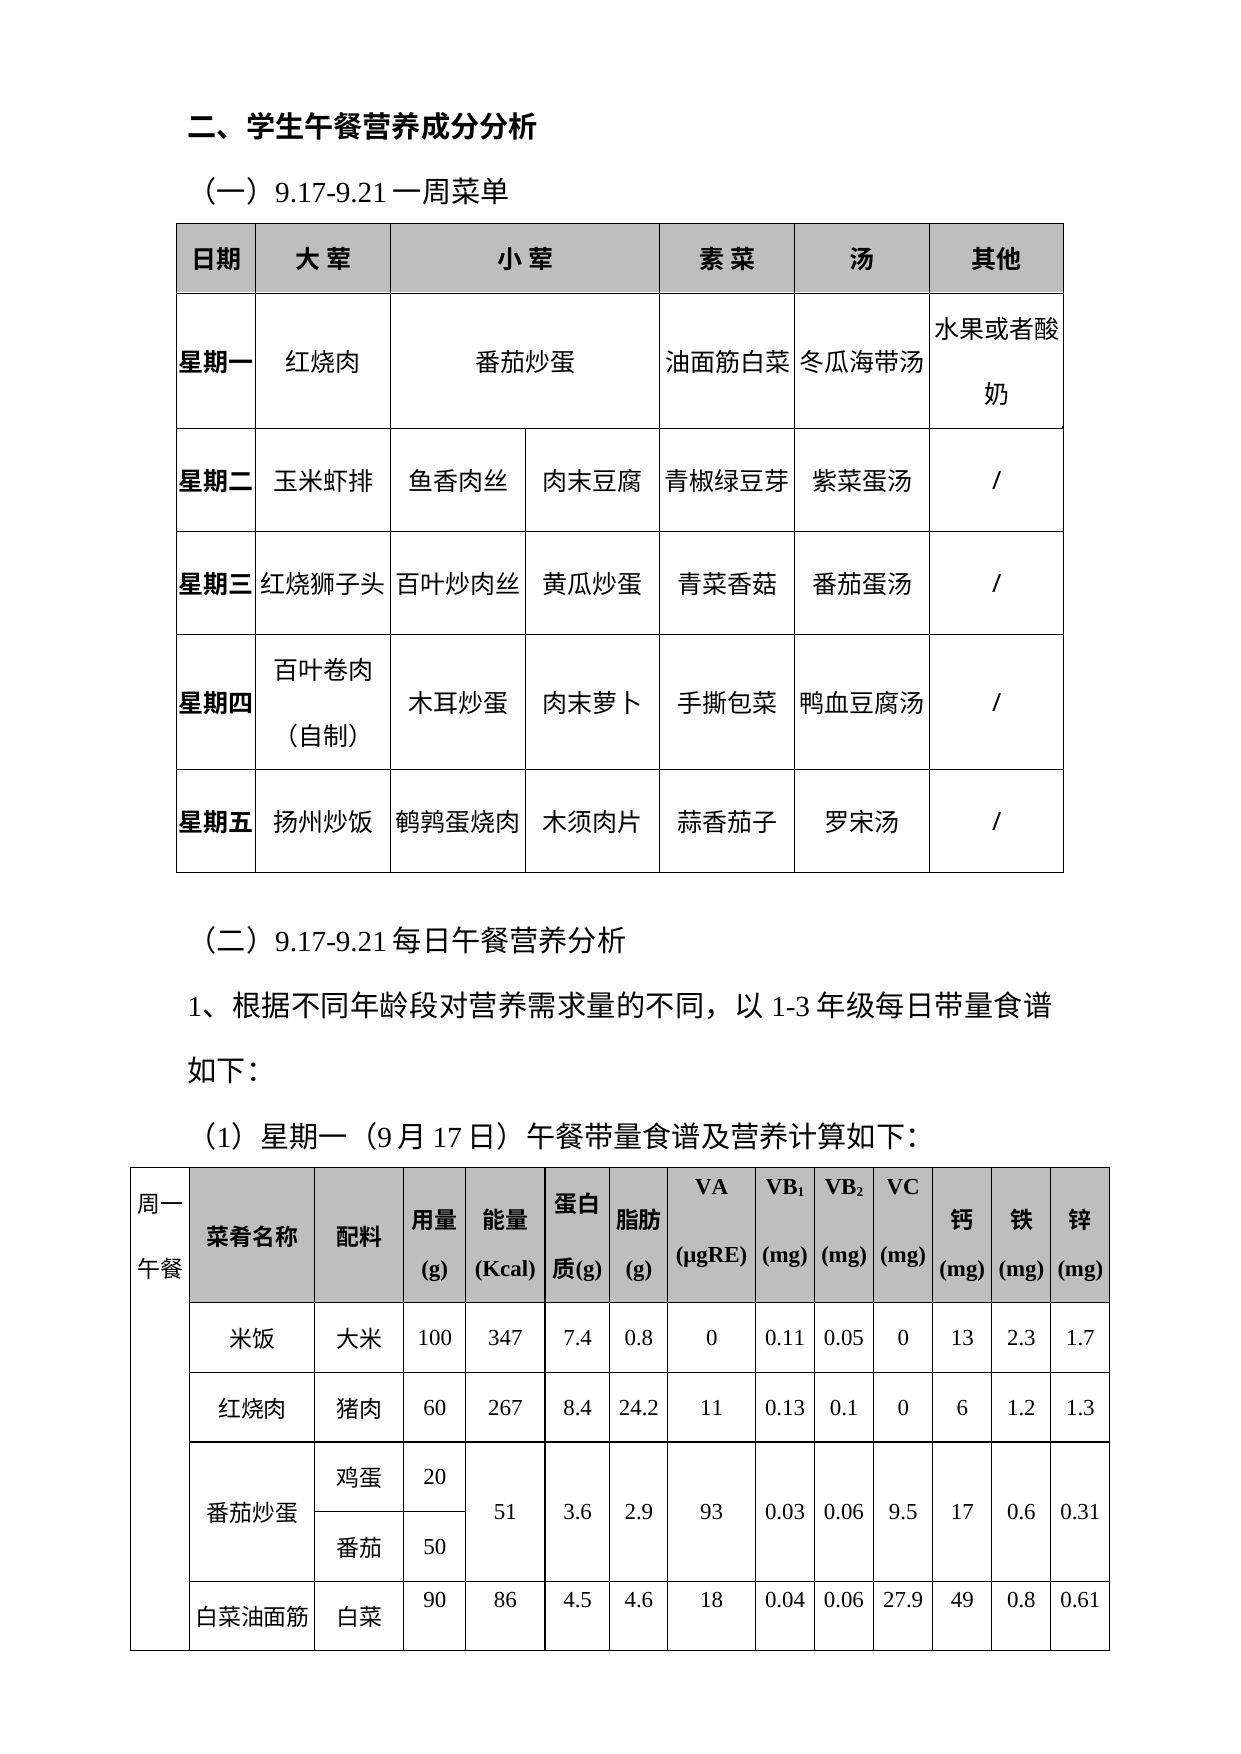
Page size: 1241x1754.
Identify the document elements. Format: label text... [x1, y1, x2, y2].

table_header 脂肪(g) [610, 1168, 667, 1302]
table_header 汤 [795, 224, 929, 292]
table_header 用量(g) [404, 1168, 465, 1302]
table_header VC [874, 1168, 932, 1205]
table_header VB1 [756, 1168, 814, 1205]
table_header VB2 [815, 1168, 873, 1205]
table_cell (mg) [874, 1205, 932, 1302]
table_cell 100 [404, 1303, 465, 1372]
table_cell 鱼香肉丝 [391, 429, 525, 531]
table_cell 玉米虾排 [256, 429, 390, 531]
table_cell 7.4 [546, 1303, 609, 1372]
table_cell / [930, 429, 1063, 531]
table_cell 青椒绿豆芽 [660, 429, 794, 531]
table_header 配料 [315, 1168, 403, 1302]
table_cell 86 [466, 1582, 544, 1650]
table_cell 鹌鹑蛋烧肉 [391, 770, 525, 872]
table_cell 347 [466, 1303, 544, 1372]
table_cell 0.8 [992, 1582, 1050, 1650]
table_cell 0 [668, 1303, 755, 1372]
text （一）9.17-9.21一周菜单 [187, 157, 1053, 223]
table_cell 番茄蛋汤 [795, 532, 929, 634]
table_cell 水果或者酸奶 [930, 294, 1063, 427]
table_cell 星期一 [177, 294, 255, 427]
table_header 其他 [930, 224, 1063, 292]
table_cell 番茄炒蛋 [391, 294, 659, 427]
table_cell 0.6 [992, 1443, 1050, 1581]
table_cell 罗宋汤 [795, 770, 929, 872]
table_cell 1.2 [992, 1373, 1050, 1441]
table_cell / [930, 635, 1063, 769]
table_cell 9.5 [874, 1443, 932, 1581]
table_header 菜肴名称 [190, 1168, 314, 1302]
table_cell (mg) [756, 1205, 814, 1302]
table_header 钙(mg) [933, 1168, 991, 1302]
table_header 大 荤 [256, 224, 390, 292]
table_cell 0.1 [815, 1373, 873, 1441]
table_cell 4.5 [546, 1582, 609, 1650]
table_cell 1.7 [1051, 1303, 1109, 1372]
table_cell 百叶卷肉（自制） [256, 635, 390, 769]
table_header 锌(mg) [1051, 1168, 1109, 1302]
table_cell 11 [668, 1373, 755, 1441]
table_cell 冬瓜海带汤 [795, 294, 929, 427]
table_cell (mg) [815, 1205, 873, 1302]
table_cell 番茄炒蛋 [190, 1443, 314, 1581]
table_cell 3.6 [546, 1443, 609, 1581]
table_cell 0.03 [756, 1443, 814, 1581]
table_cell 油面筋白菜 [660, 294, 794, 427]
table_cell 星期三 [177, 532, 255, 634]
table_cell / [930, 770, 1063, 872]
table_cell 木须肉片 [526, 770, 659, 872]
table_header 素 菜 [660, 224, 794, 292]
table_header 日期 [177, 224, 255, 292]
table_cell 4.6 [610, 1582, 667, 1650]
text 二、学生午餐营养成分分析 [187, 92, 1053, 157]
table_cell 2.9 [610, 1443, 667, 1581]
table_cell 猪肉 [315, 1373, 403, 1441]
list （二）9.17-9.21每日午餐营养分析 [187, 906, 1053, 971]
table_cell 17 [933, 1443, 991, 1581]
table_cell (μgRE) [668, 1205, 755, 1302]
table_cell 0.05 [815, 1303, 873, 1372]
table_cell 星期二 [177, 429, 255, 531]
table_cell 番茄 [315, 1512, 403, 1581]
table_cell 0.61 [1051, 1582, 1109, 1650]
table_cell 0 [874, 1373, 932, 1441]
table_cell 红烧狮子头 [256, 532, 390, 634]
table_cell 0 [874, 1303, 932, 1372]
table_header VA [668, 1168, 755, 1205]
table_cell 93 [668, 1443, 755, 1581]
table_cell 青菜香菇 [660, 532, 794, 634]
table_cell 鸭血豆腐汤 [795, 635, 929, 769]
table_cell 0.04 [756, 1582, 814, 1650]
table_cell 红烧肉 [256, 294, 390, 427]
table_header 小 荤 [391, 224, 659, 292]
table_cell 24.2 [610, 1373, 667, 1441]
table_cell 27.9 [874, 1582, 932, 1650]
table_cell 木耳炒蛋 [391, 635, 525, 769]
table_cell 百叶炒肉丝 [391, 532, 525, 634]
table_cell 18 [668, 1582, 755, 1650]
table_cell 星期五 [177, 770, 255, 872]
table_header 蛋白质(g) [546, 1168, 609, 1302]
table_cell 50 [404, 1512, 465, 1581]
table_cell 1.3 [1051, 1373, 1109, 1441]
table_cell 0.06 [815, 1443, 873, 1581]
table_cell 鸡蛋 [315, 1443, 403, 1511]
table_cell 267 [466, 1373, 544, 1441]
table_cell 肉末豆腐 [526, 429, 659, 531]
table_cell 手撕包菜 [660, 635, 794, 769]
table_cell 蒜香茄子 [660, 770, 794, 872]
text 1、根据不同年龄段对营养需求量的不同，以1-3年级每日带量食谱如下： [187, 971, 1053, 1102]
table_cell 2.3 [992, 1303, 1050, 1372]
table_cell 8.4 [546, 1373, 609, 1441]
list （1）星期一（9月17日）午餐带量食谱及营养计算如下： [187, 1102, 1053, 1167]
table_cell 20 [404, 1443, 465, 1511]
table_cell 白菜油面筋 [190, 1582, 314, 1650]
table_cell 13 [933, 1303, 991, 1372]
table_cell 紫菜蛋汤 [795, 429, 929, 531]
table_cell 0.13 [756, 1373, 814, 1441]
table_cell 米饭 [190, 1303, 314, 1372]
table_header 周一 午餐 [131, 1168, 189, 1650]
table_header 能量(Kcal) [466, 1168, 544, 1302]
table_cell 0.11 [756, 1303, 814, 1372]
table_cell 扬州炒饭 [256, 770, 390, 872]
table_cell 红烧肉 [190, 1373, 314, 1441]
table_cell 0.31 [1051, 1443, 1109, 1581]
table_cell 肉末萝卜 [526, 635, 659, 769]
table_cell 49 [933, 1582, 991, 1650]
table_cell 51 [466, 1443, 544, 1581]
table_header 铁(mg) [992, 1168, 1050, 1302]
table_cell 大米 [315, 1303, 403, 1372]
table_cell 黄瓜炒蛋 [526, 532, 659, 634]
table_cell 星期四 [177, 635, 255, 769]
table_cell 60 [404, 1373, 465, 1441]
table_cell / [930, 532, 1063, 634]
table_cell 0.06 [815, 1582, 873, 1650]
table_cell 0.8 [610, 1303, 667, 1372]
table_cell 90 [404, 1582, 465, 1650]
table_cell 白菜 [315, 1582, 403, 1650]
table_cell 6 [933, 1373, 991, 1441]
